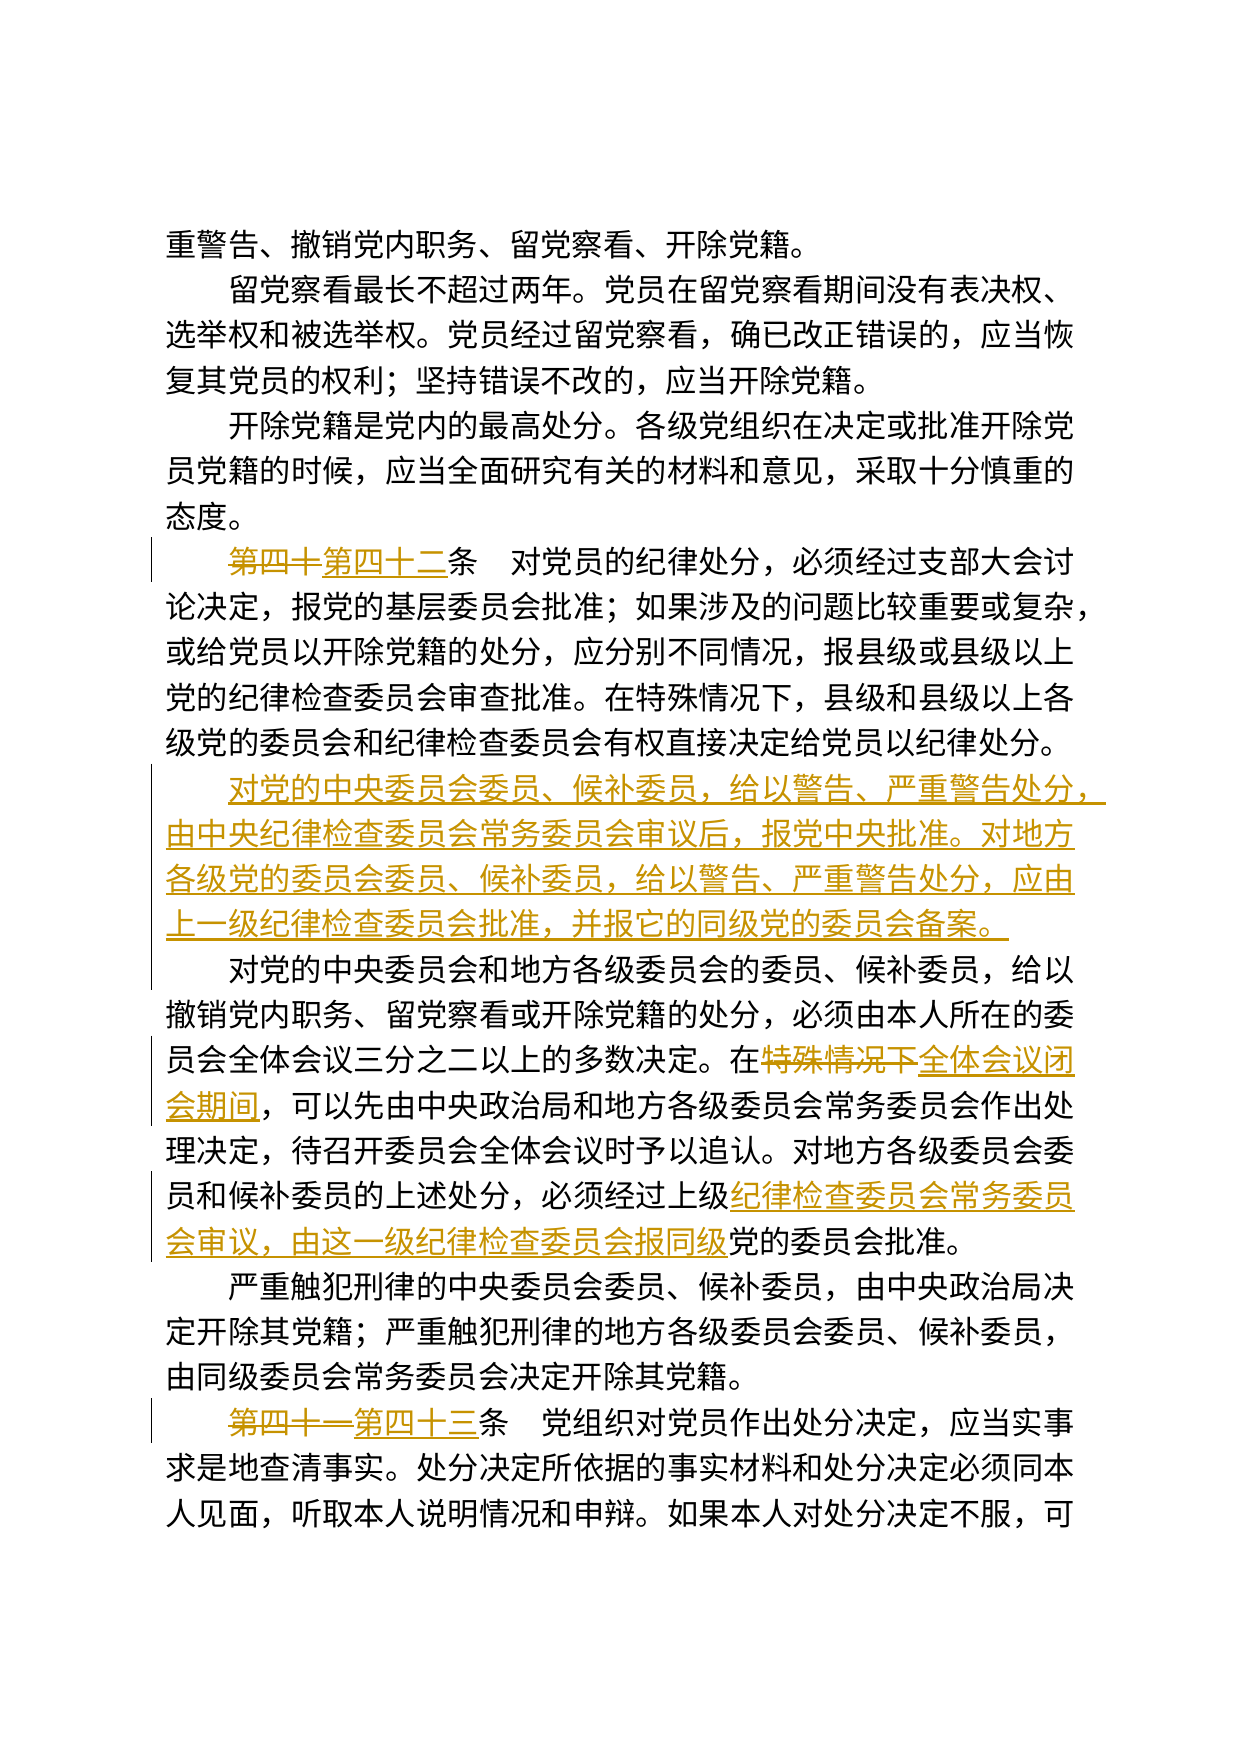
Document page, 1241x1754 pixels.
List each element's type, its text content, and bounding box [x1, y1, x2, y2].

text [165, 220, 1075, 265]
text 条 对党员的纪律处分，必须经过支部大会讨论决定，报党的基层委员会批准；如果涉及的问题比较重要或复杂，或给党员以开除党籍的处分，应分别不同情况，报县级或县级以上党的纪律检查委员会审查批准。在特殊情况下，县级和县级以上各级党的委员会和纪律检查委员会有权直接决定给党员以纪律处分。 [165, 537, 1075, 764]
text 开除党籍是党内的最高处分。各级党组织在决定或批准开除党员党籍的时候，应当全面研究有关的材料和意见，采取十分慎重的态度。 [165, 401, 1075, 537]
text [165, 1398, 1075, 1534]
text 严重触犯刑律的中央委员会委员、候补委员，由中央政治局决定开除其党籍；严重触犯刑律的地方各级委员会委员、候补委员，由同级委员会常务委员会决定开除其党籍。 [165, 1262, 1075, 1398]
text 留党察看最长不超过两年。党员在留党察看期间没有表决权、选举权和被选举权。党员经过留党察看，确已改正错误的，应当恢复其党员的权利；坚持错误不改的，应当开除党籍。 [165, 265, 1075, 401]
text 对党的中央委员会和地方各级委员会的委员、候补委员，给以撤销党内职务、留党察看或开除党籍的处分，必须由本人所在的委员会全体会议三分之二以上的多数决定。在，可以先由中央政治局和地方各级委员会常务委员会作出处理决定，待召开委员会全体会议时予以追认。对地方各级委员会委员和候补委员的上述处分，必须经过上级党的委员会批准。 [165, 945, 1075, 1262]
